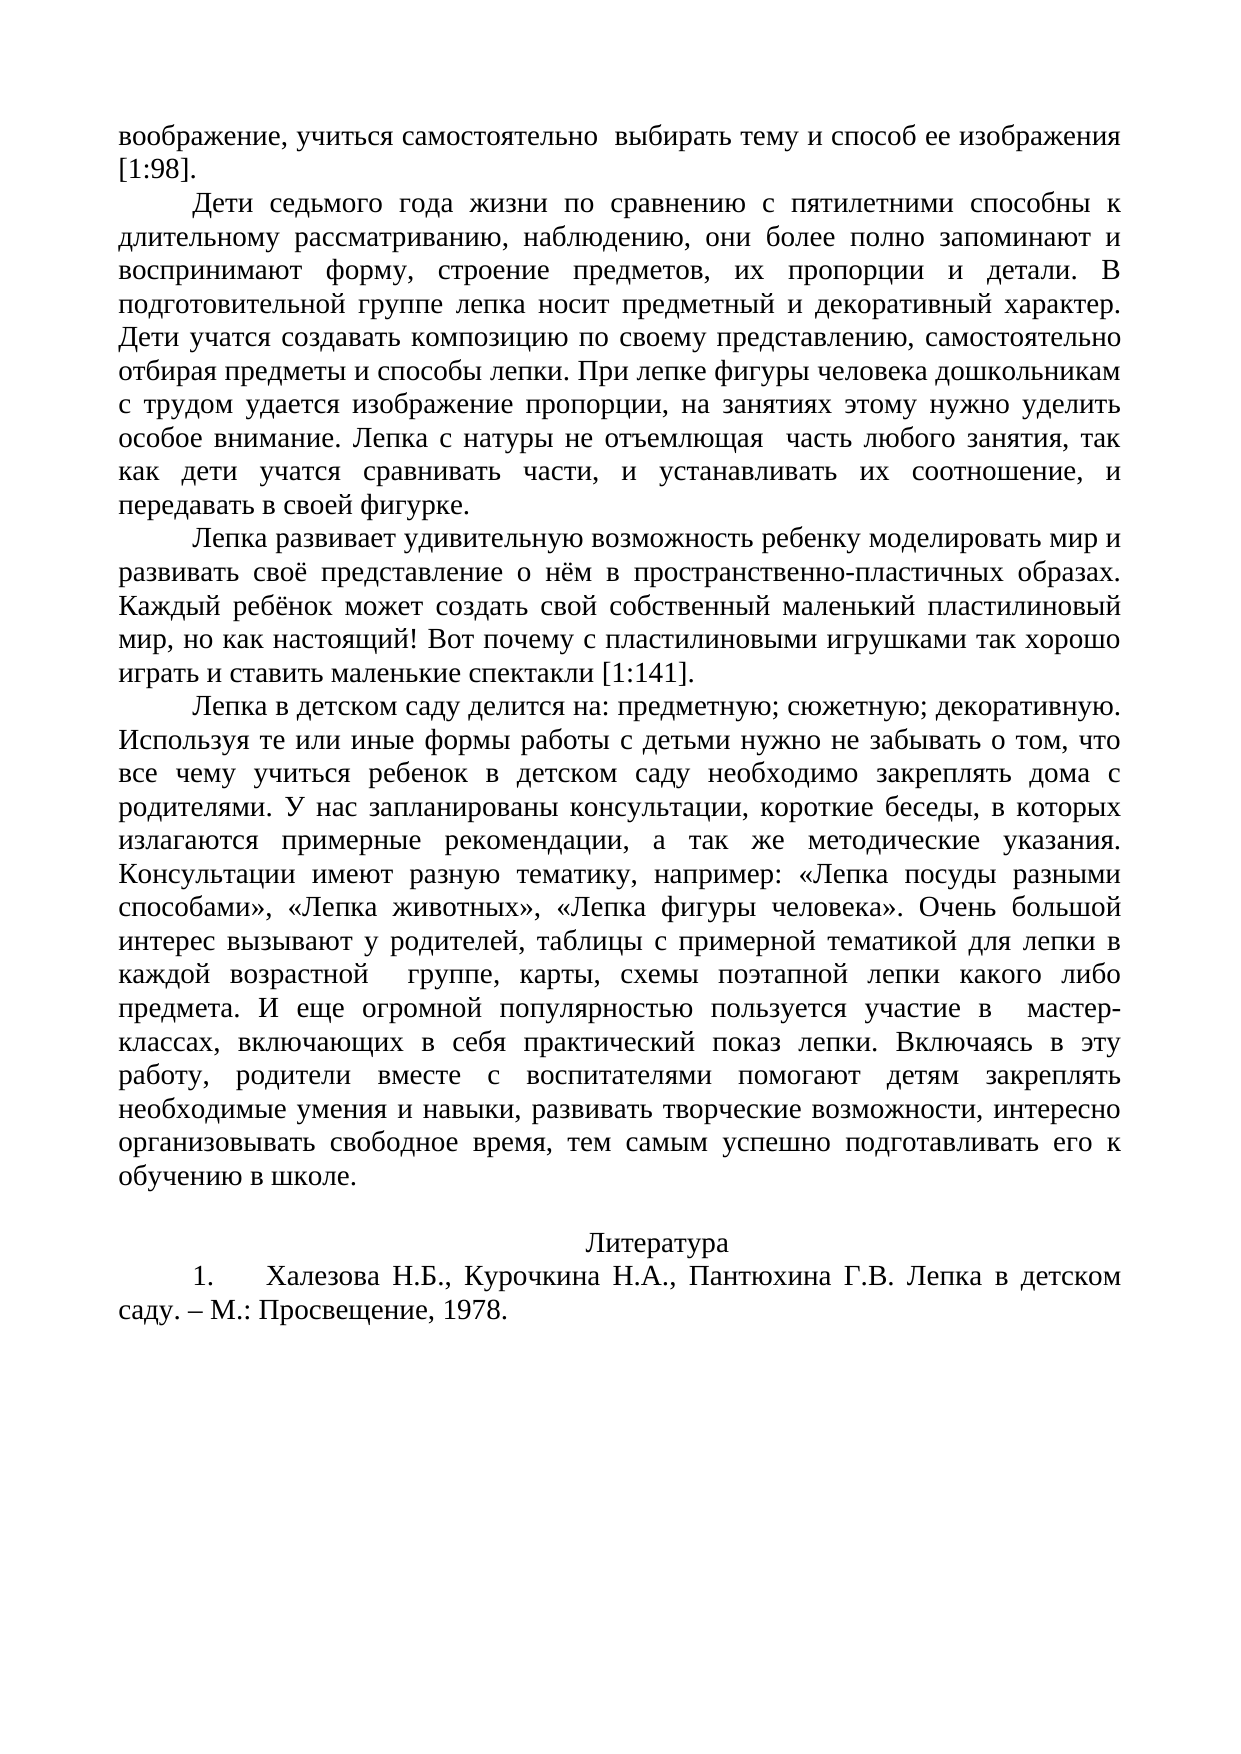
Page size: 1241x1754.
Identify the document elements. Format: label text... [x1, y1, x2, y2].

text Лепка развивает удивительную возможность ребенку моделировать мир и развивать своё представление о нём в пространственно-пластичных образах. Каждый ребёнок может создать свой собственный маленький пластилиновый мир, но как настоящий! Вот почему с пластилиновыми игрушками так хорошо играть и ставить маленькие спектакли [1:141]. [118, 521, 1122, 688]
text Дети седьмого года жизни по сравнению с пятилетними способны к длительному рассматриванию, наблюдению, они более полно запоминают и воспринимают форму, строение предметов, их пропорции и детали. В подготовительной группе лепка носит предметный и декоративный характер. Дети учатся создавать композицию по своему представлению, самостоятельно отбирая предметы и способы лепки. При лепке фигуры человека дошкольникам с трудом удается изображение пропорции, на занятиях этому нужно уделить особое внимание. Лепка с натуры не отъемлющая часть любого занятия, так как дети учатся сравнивать части, и устанавливать их соотношение, и передавать в своей фигурке. [118, 185, 1122, 521]
list Халезова Н.Б., Курочкина Н.А., Пантюхина Г.В. Лепка в детском саду. – М.: Просвещение, 1978. [118, 1258, 1122, 1326]
text Лепка в детском саду делится на: предметную; сюжетную; декоративную. Используя те или иные формы работы с детьми нужно не забывать о том, что все чему учиться ребенок в детском саду необходимо закреплять дома с родителями. У нас запланированы консультации, короткие беседы, в которых излагаются примерные рекомендации, а так же методические указания. Консультации имеют разную тематику, например: «Лепка посуды разными способами», «Лепка животных», «Лепка фигуры человека». Очень большой интерес вызывают у родителей, таблицы с примерной тематикой для лепки в каждой возрастной группе, карты, схемы поэтапной лепки какого либо предмета. И еще огромной популярностью пользуется участие в мастер- классах, включающих в себя практический показ лепки. Включаясь в эту работу, родители вместе с воспитателями помогают детям закреплять необходимые умения и навыки, развивать творческие возможности, интересно организовывать свободное время, тем самым успешно подготавливать его к обучению в школе. [118, 688, 1122, 1191]
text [118, 118, 1122, 185]
text Литература [118, 1225, 1122, 1258]
